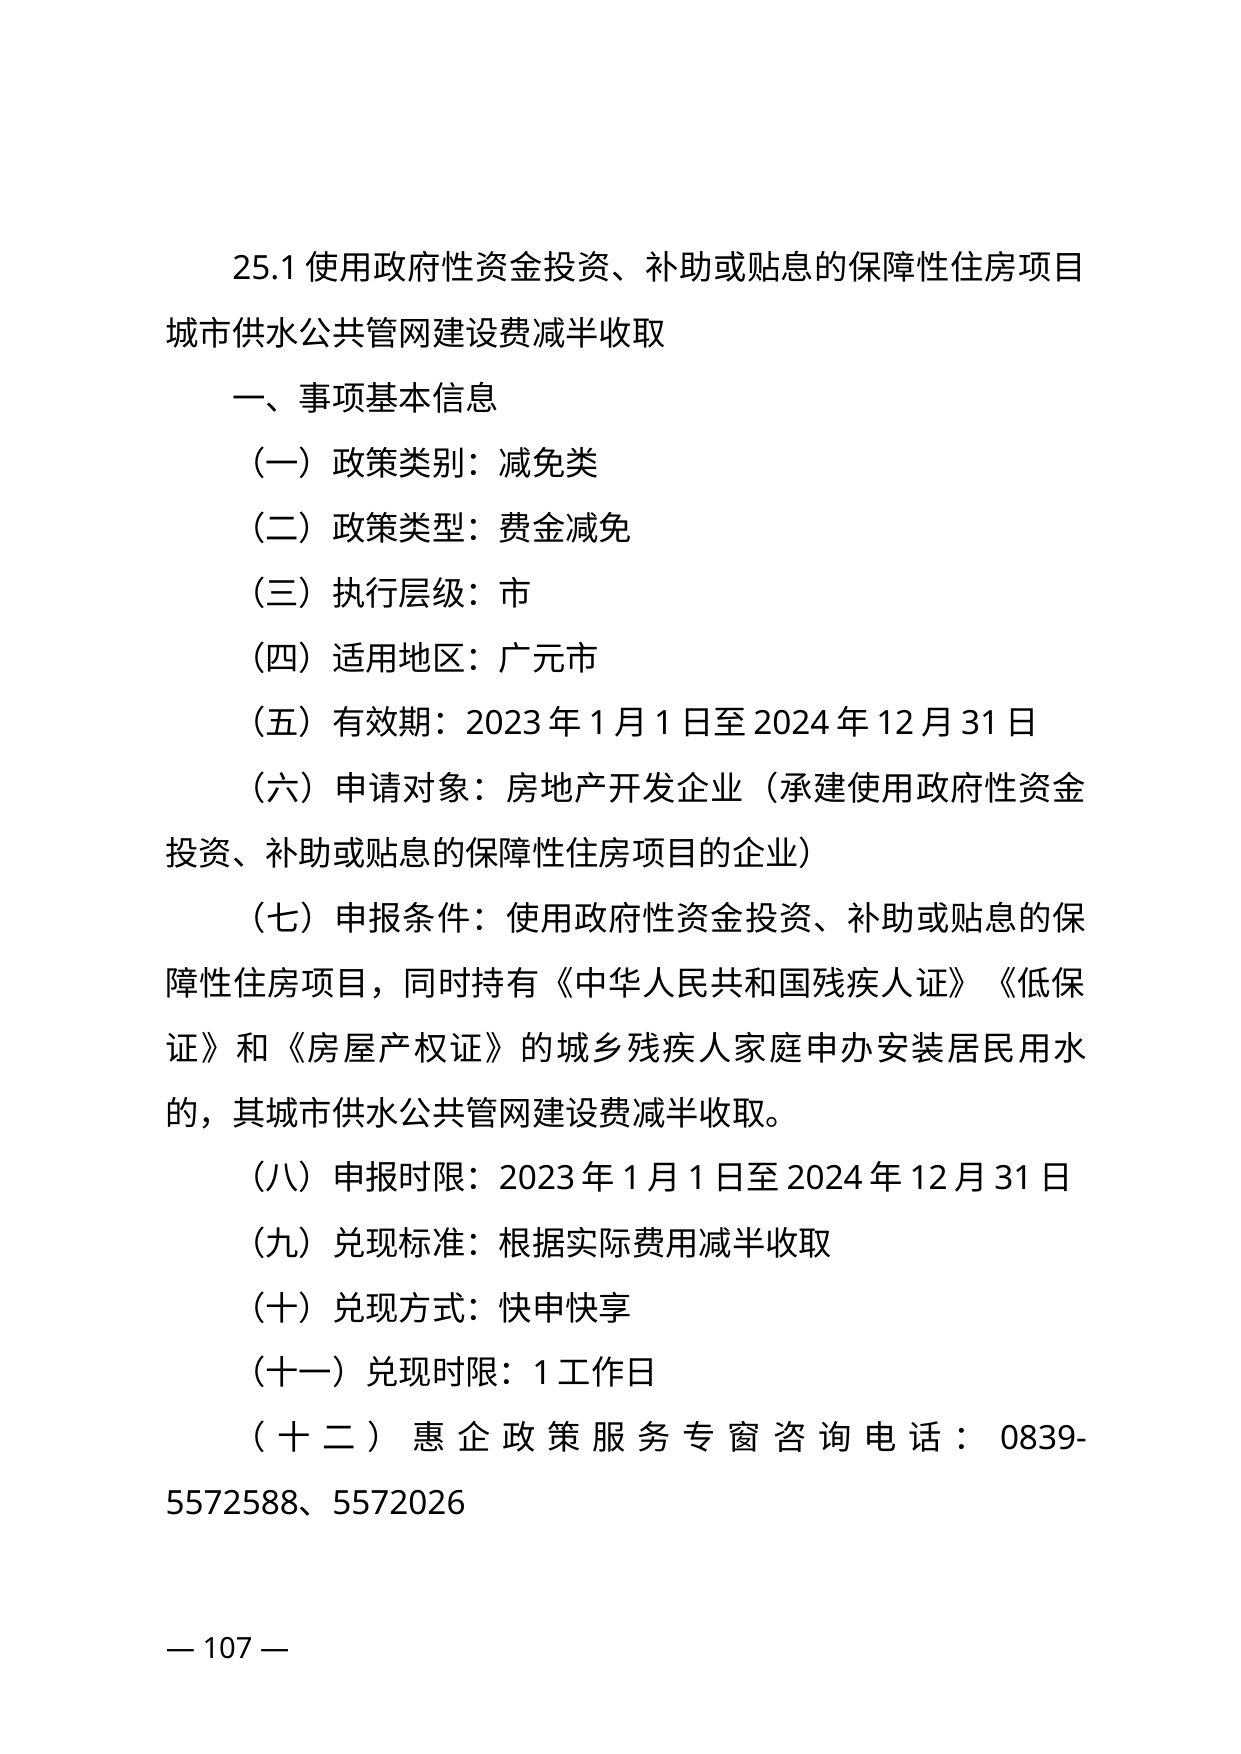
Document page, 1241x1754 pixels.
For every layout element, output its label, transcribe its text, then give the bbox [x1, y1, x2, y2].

text （十一）兑现时限：1工作日 [165, 1338, 1087, 1403]
text （十）兑现方式：快申快享 [165, 1273, 1087, 1338]
text （七）申报条件：使用政府性资金投资、补助或贴息的保障性住房项目，同时持有《中华人民共和国残疾人证》《低保证》和《房屋产权证》的城乡残疾人家庭申办安装居民用水的，其城市供水公共管网建设费减半收取。 [165, 883, 1087, 1143]
text （九）兑现标准：根据实际费用减半收取 [165, 1208, 1087, 1273]
text 25.1使用政府性资金投资、补助或贴息的保障性住房项目城市供水公共管网建设费减半收取 [165, 233, 1087, 363]
text （十二）惠企政策服务专窗咨询电话：0839-5572588、5572026 [165, 1403, 1087, 1533]
text （一）政策类别：减免类 [165, 428, 1087, 493]
text 一、事项基本信息 [165, 363, 1087, 428]
text （六）申请对象：房地产开发企业（承建使用政府性资金投资、补助或贴息的保障性住房项目的企业） [165, 753, 1087, 883]
text （五）有效期：2023年1月1日至2024年12月31日 [165, 688, 1087, 753]
text （二）政策类型：费金减免 [165, 493, 1087, 558]
text （八）申报时限：2023年1月1日至2024年12月31日 [165, 1143, 1087, 1208]
text （四）适用地区：广元市 [165, 623, 1087, 688]
text （三）执行层级：市 [165, 558, 1087, 623]
